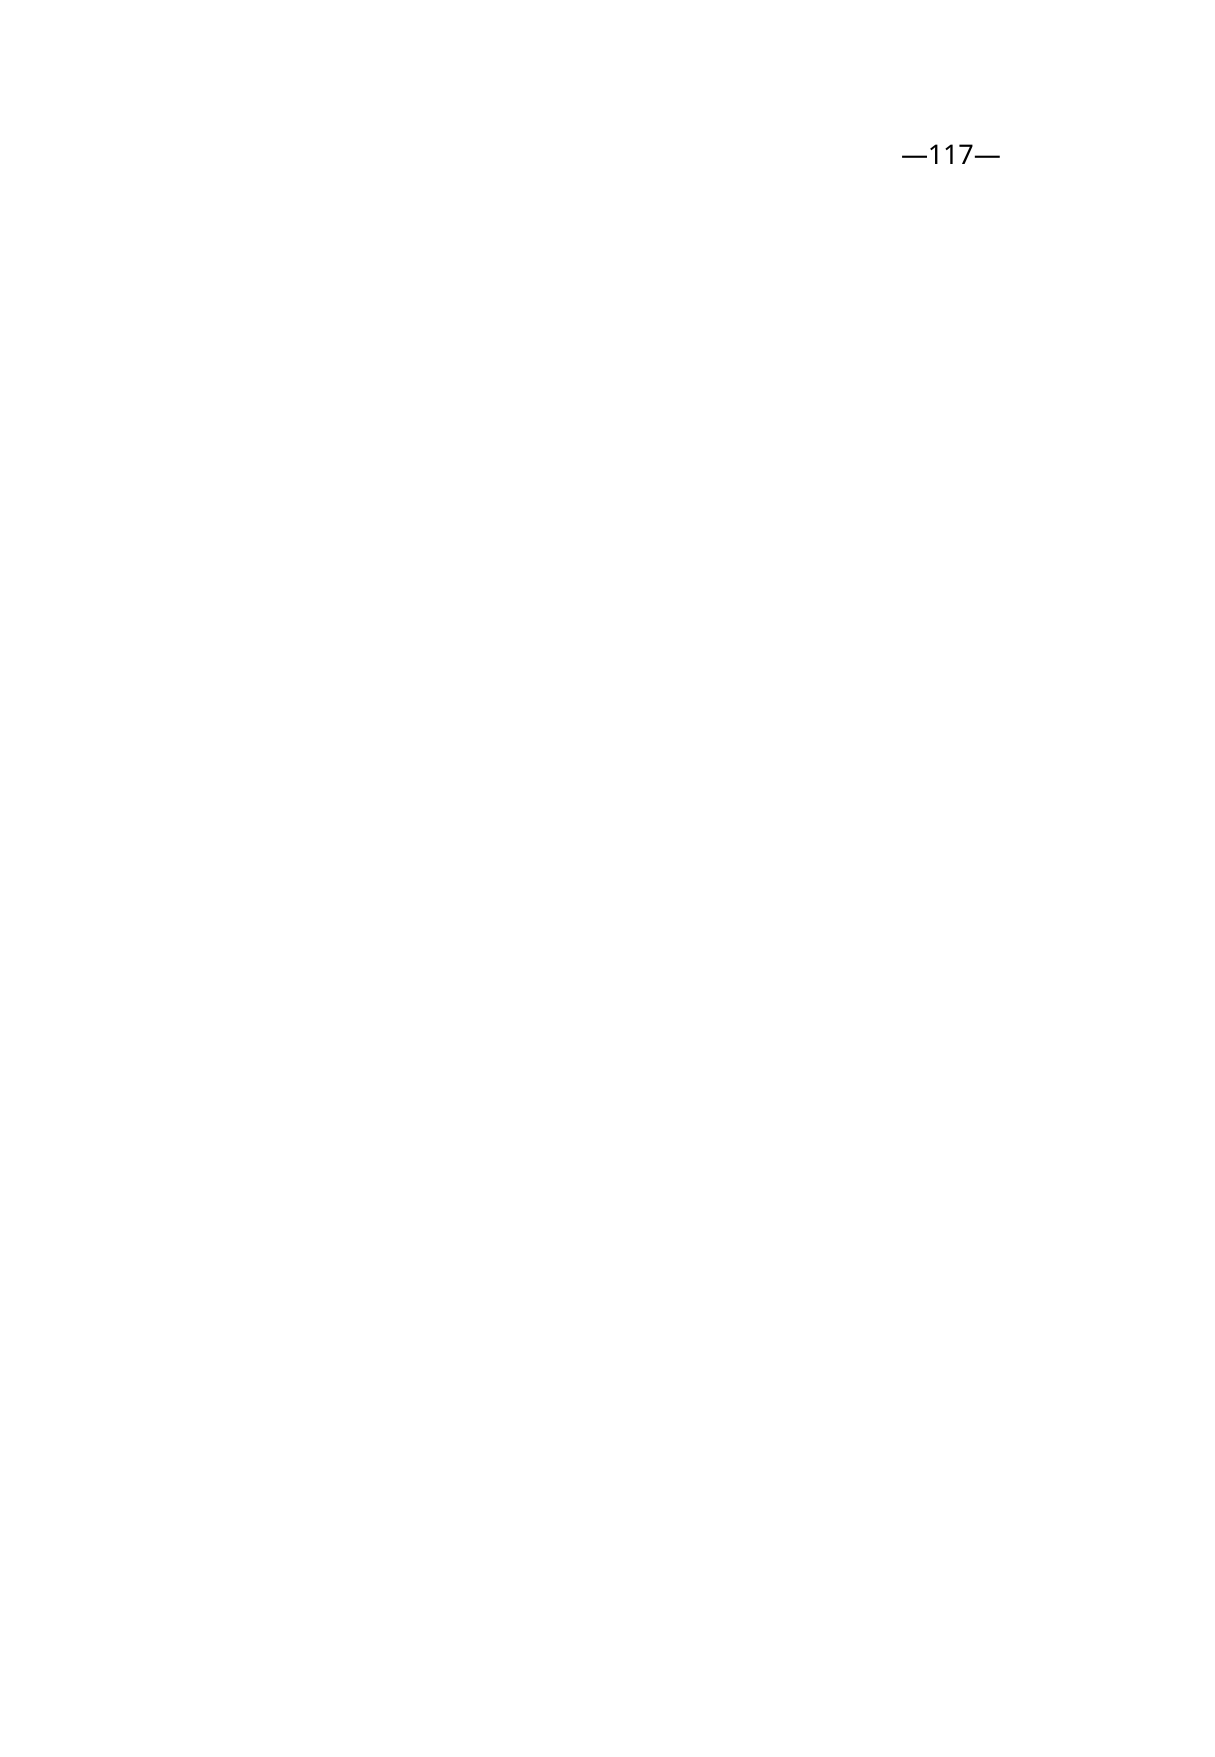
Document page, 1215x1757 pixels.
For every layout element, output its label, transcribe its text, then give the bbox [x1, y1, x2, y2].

text —117— [901, 142, 1059, 170]
